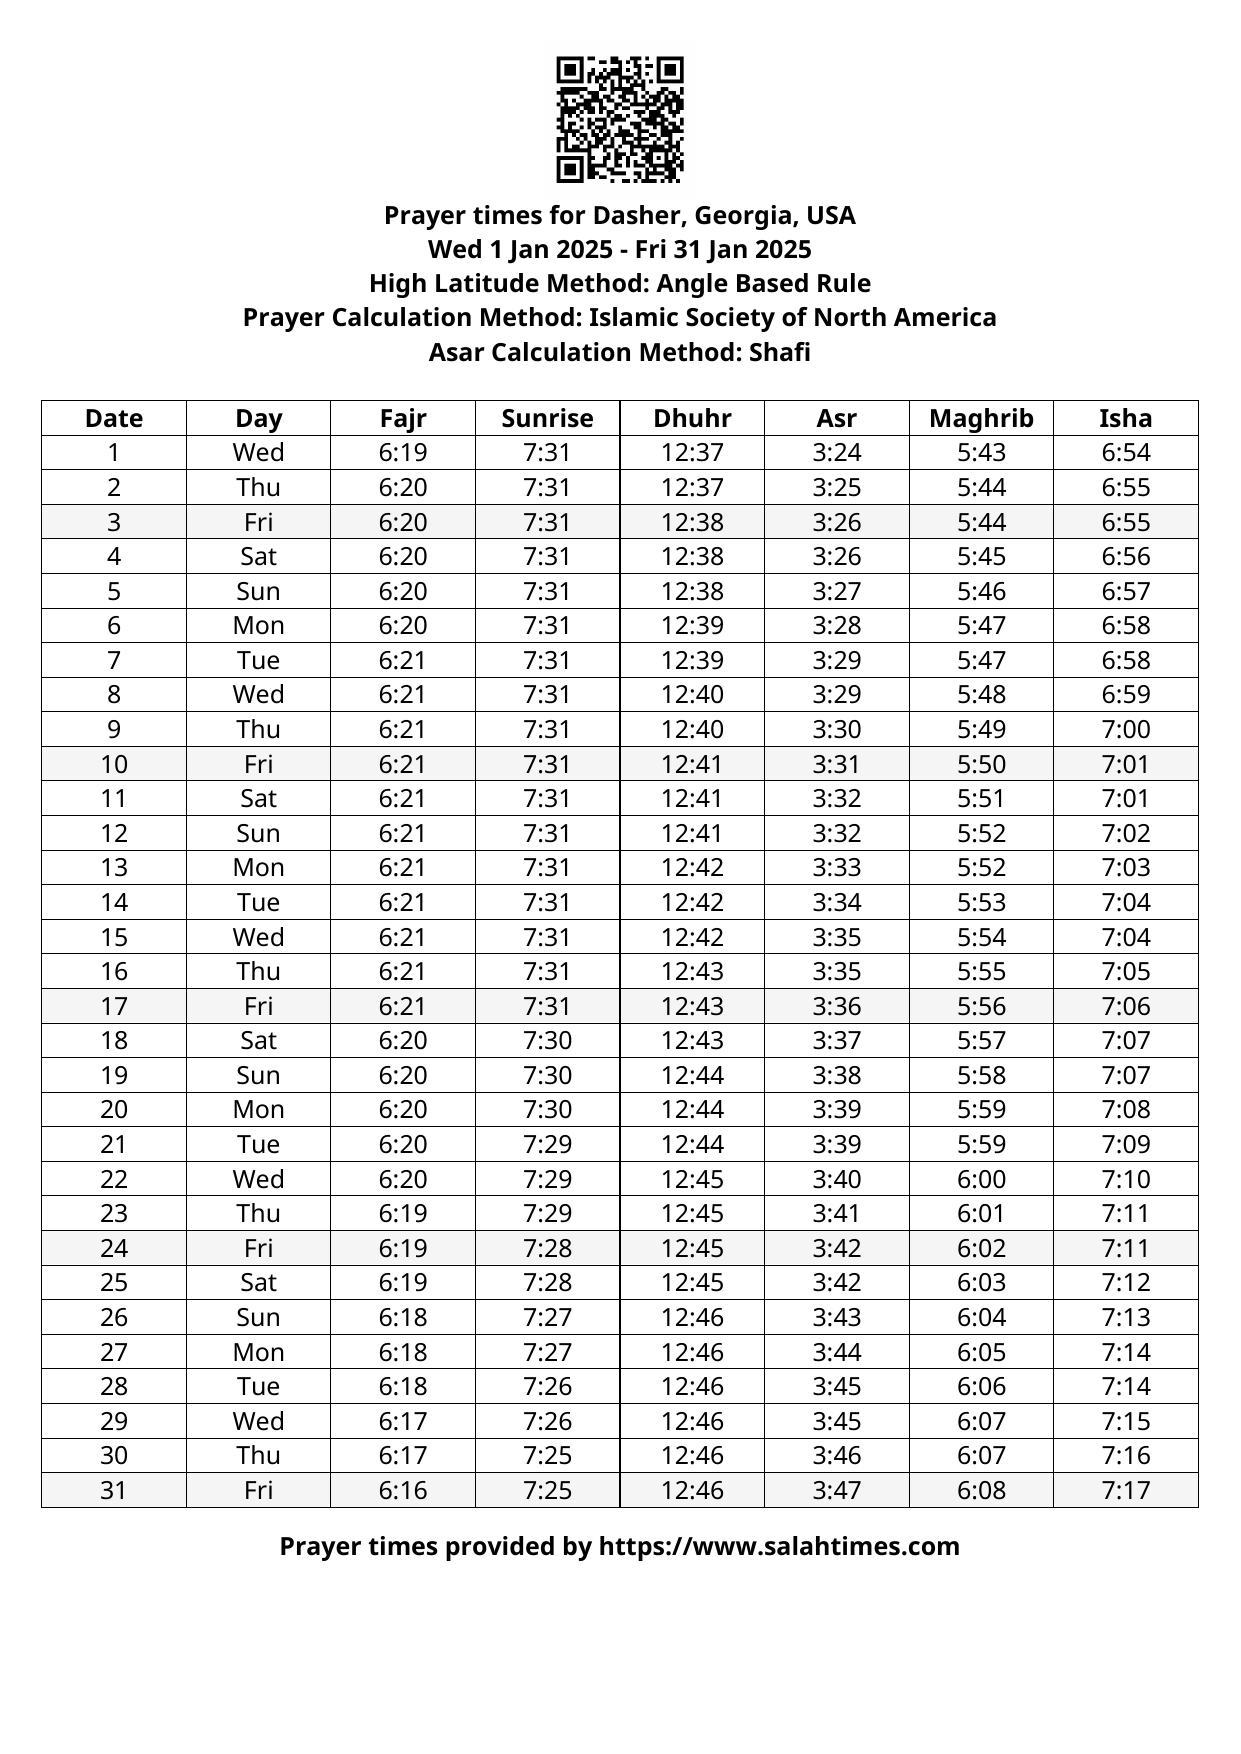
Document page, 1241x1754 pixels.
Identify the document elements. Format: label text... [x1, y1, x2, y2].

table_cell 7:31 [476, 505, 619, 538]
table_cell 5:50 [910, 747, 1053, 780]
table_cell Fri [187, 505, 330, 538]
picture [542, 41, 699, 198]
table_cell Mon [187, 851, 330, 884]
table_cell 6:56 [1054, 539, 1198, 573]
table_cell Sun [187, 816, 330, 849]
table_cell 12:42 [621, 885, 764, 919]
table_cell 12:42 [621, 920, 764, 953]
table_cell 12:46 [621, 1473, 764, 1507]
table_cell 5:51 [910, 781, 1053, 815]
text High Latitude Method: Angle Based Rule [42, 266, 1198, 300]
table_cell 7:06 [1054, 989, 1198, 1022]
table_cell 7:04 [1054, 920, 1198, 953]
table_cell 5:52 [910, 816, 1053, 849]
text Prayer times provided by https://www.salahtimes.com [42, 1528, 1198, 1563]
table_header Maghrib [910, 401, 1053, 434]
table_cell 7:28 [476, 1266, 619, 1299]
table_cell 7:25 [476, 1439, 619, 1472]
table_cell 7:02 [1054, 816, 1198, 849]
table_cell Sun [187, 574, 330, 607]
table_cell 3:25 [765, 470, 909, 504]
table_cell 12:46 [621, 1300, 764, 1334]
table_cell 7:29 [476, 1162, 619, 1195]
table_header Fajr [331, 401, 475, 434]
table_cell 6:55 [1054, 470, 1198, 504]
table_header Isha [1054, 401, 1198, 434]
table_cell 3:40 [765, 1162, 909, 1195]
table_cell Sat [187, 1024, 330, 1057]
table_cell 6:20 [331, 574, 475, 607]
table_cell 7:04 [1054, 885, 1198, 919]
table_cell 10 [42, 747, 186, 780]
table_cell 3:46 [765, 1439, 909, 1472]
table_cell 12:37 [621, 436, 764, 469]
table_cell 5:44 [910, 470, 1053, 504]
table_cell 12:38 [621, 505, 764, 538]
table_cell 18 [42, 1024, 186, 1057]
table_cell 3:26 [765, 539, 909, 573]
table_cell 6:19 [331, 1266, 475, 1299]
table_header Date [42, 401, 186, 434]
table_cell 6:55 [1054, 505, 1198, 538]
table_cell 12:46 [621, 1439, 764, 1472]
table_cell 7:03 [1054, 851, 1198, 884]
table_cell 3:29 [765, 643, 909, 677]
table_cell 5:54 [910, 920, 1053, 953]
table_cell Sun [187, 1300, 330, 1334]
table_cell 6:19 [331, 1231, 475, 1264]
table_cell 7:05 [1054, 954, 1198, 988]
table_cell 3:45 [765, 1369, 909, 1403]
table_cell 5:46 [910, 574, 1053, 607]
table_cell 7:31 [476, 781, 619, 815]
table_cell 7:12 [1054, 1266, 1198, 1299]
table_cell 3:36 [765, 989, 909, 1022]
table_cell 12:41 [621, 816, 764, 849]
table_cell 7:17 [1054, 1473, 1198, 1507]
table_cell 29 [42, 1404, 186, 1437]
table_cell 6:20 [331, 470, 475, 504]
table_cell 3:26 [765, 505, 909, 538]
table_cell 7:31 [476, 643, 619, 677]
table_cell 5:59 [910, 1093, 1053, 1126]
table_cell 12:39 [621, 609, 764, 642]
table_cell 7:13 [1054, 1300, 1198, 1334]
table_cell 6:58 [1054, 643, 1198, 677]
table_cell 6:21 [331, 851, 475, 884]
table_cell 6:07 [910, 1404, 1053, 1437]
table_cell 5:49 [910, 712, 1053, 746]
table_cell 3:47 [765, 1473, 909, 1507]
table_cell Mon [187, 1335, 330, 1368]
table_cell 12:43 [621, 1024, 764, 1057]
table_cell 3:39 [765, 1093, 909, 1126]
table_cell 7:01 [1054, 781, 1198, 815]
table_cell 3 [42, 505, 186, 538]
table_cell 5:57 [910, 1024, 1053, 1057]
table_cell 7:27 [476, 1300, 619, 1334]
table_cell 19 [42, 1058, 186, 1092]
table_cell 6:20 [331, 1058, 475, 1092]
table_cell 12:43 [621, 989, 764, 1022]
table_cell Fri [187, 1231, 330, 1264]
table_cell 3:37 [765, 1024, 909, 1057]
table_cell 6:00 [910, 1162, 1053, 1195]
table_cell 6:21 [331, 989, 475, 1022]
table_cell 5:53 [910, 885, 1053, 919]
table_cell 7:26 [476, 1369, 619, 1403]
table_cell 12:38 [621, 574, 764, 607]
table_cell 6:01 [910, 1196, 1053, 1230]
table_cell Tue [187, 643, 330, 677]
table_cell 6:21 [331, 816, 475, 849]
table_cell 3:44 [765, 1335, 909, 1368]
table_cell 7:31 [476, 436, 619, 469]
table_header Day [187, 401, 330, 434]
table_cell 6:19 [331, 1196, 475, 1230]
table_cell 7:01 [1054, 747, 1198, 780]
table_cell Sat [187, 1266, 330, 1299]
table_cell Mon [187, 1093, 330, 1126]
table_cell 7:31 [476, 954, 619, 988]
table_cell 6:18 [331, 1335, 475, 1368]
table_cell 3:30 [765, 712, 909, 746]
table_cell 7:27 [476, 1335, 619, 1368]
table_cell 6:18 [331, 1369, 475, 1403]
table_cell 23 [42, 1196, 186, 1230]
table_cell 12:41 [621, 781, 764, 815]
table_cell 6:21 [331, 747, 475, 780]
table_cell Thu [187, 470, 330, 504]
table_cell 6:05 [910, 1335, 1053, 1368]
table_cell 13 [42, 851, 186, 884]
table_cell 6 [42, 609, 186, 642]
table_cell 12:41 [621, 747, 764, 780]
table_cell Thu [187, 954, 330, 988]
text Prayer Calculation Method: Islamic Society of North America [42, 300, 1198, 334]
table_cell 7:31 [476, 747, 619, 780]
table_cell 7:07 [1054, 1058, 1198, 1092]
table_cell 12:45 [621, 1196, 764, 1230]
table_cell 6:02 [910, 1231, 1053, 1264]
table_cell 7:14 [1054, 1335, 1198, 1368]
table_cell 7:31 [476, 816, 619, 849]
table_cell 7:00 [1054, 712, 1198, 746]
table_cell 6:21 [331, 885, 475, 919]
table_cell 15 [42, 920, 186, 953]
table_cell 5:47 [910, 609, 1053, 642]
table_cell 5 [42, 574, 186, 607]
table_cell Sun [187, 1058, 330, 1092]
table_cell 6:59 [1054, 678, 1198, 711]
table_cell 16 [42, 954, 186, 988]
table_header Dhuhr [621, 401, 764, 434]
table_cell 6:54 [1054, 436, 1198, 469]
table_cell 7:25 [476, 1473, 619, 1507]
table_cell 12:46 [621, 1335, 764, 1368]
table_cell 12:39 [621, 643, 764, 677]
table_cell 5:48 [910, 678, 1053, 711]
table_cell 2 [42, 470, 186, 504]
table_cell Thu [187, 712, 330, 746]
table_cell 6:20 [331, 505, 475, 538]
table_cell 6:57 [1054, 574, 1198, 607]
table_cell 3:28 [765, 609, 909, 642]
table_cell 7:30 [476, 1024, 619, 1057]
table_cell 3:43 [765, 1300, 909, 1334]
table_header Asr [765, 401, 909, 434]
table_cell 3:31 [765, 747, 909, 780]
table_cell 6:21 [331, 781, 475, 815]
table_cell 26 [42, 1300, 186, 1334]
table_cell 7:14 [1054, 1369, 1198, 1403]
table_cell 3:33 [765, 851, 909, 884]
table_cell Fri [187, 989, 330, 1022]
table_cell 7:31 [476, 851, 619, 884]
table_cell 25 [42, 1266, 186, 1299]
table_cell 6:20 [331, 1162, 475, 1195]
text Prayer times for Dasher, Georgia, USA [42, 198, 1198, 232]
text Wed 1 Jan 2025 - Fri 31 Jan 2025 [42, 232, 1198, 266]
table_cell 7:31 [476, 470, 619, 504]
table_cell 7:07 [1054, 1024, 1198, 1057]
table_cell 12:38 [621, 539, 764, 573]
table_cell 9 [42, 712, 186, 746]
table_header Sunrise [476, 401, 619, 434]
table_cell 3:32 [765, 781, 909, 815]
table_cell 3:38 [765, 1058, 909, 1092]
table_cell 8 [42, 678, 186, 711]
table_cell 20 [42, 1093, 186, 1126]
table_cell 7:31 [476, 885, 619, 919]
table_cell Wed [187, 920, 330, 953]
table_cell 7:26 [476, 1404, 619, 1437]
table_cell 12:45 [621, 1162, 764, 1195]
table_cell 7:28 [476, 1231, 619, 1264]
table_cell 17 [42, 989, 186, 1022]
table_cell Tue [187, 885, 330, 919]
table_cell 4 [42, 539, 186, 573]
table_cell 7:08 [1054, 1093, 1198, 1126]
table_cell 3:45 [765, 1404, 909, 1437]
table_cell 12:45 [621, 1231, 764, 1264]
table_cell 6:21 [331, 920, 475, 953]
table_cell 6:20 [331, 1127, 475, 1161]
table_cell Thu [187, 1196, 330, 1230]
table_cell 5:45 [910, 539, 1053, 573]
table_cell 12:40 [621, 712, 764, 746]
table_cell 5:58 [910, 1058, 1053, 1092]
table_cell 6:16 [331, 1473, 475, 1507]
table_cell 7:30 [476, 1058, 619, 1092]
table_cell 12:44 [621, 1093, 764, 1126]
table_cell 5:43 [910, 436, 1053, 469]
table_cell 7:10 [1054, 1162, 1198, 1195]
table_cell 7:09 [1054, 1127, 1198, 1161]
table_cell 5:59 [910, 1127, 1053, 1161]
table_cell 6:17 [331, 1404, 475, 1437]
table_cell Sat [187, 539, 330, 573]
table_cell 5:44 [910, 505, 1053, 538]
table_cell 7:11 [1054, 1196, 1198, 1230]
table_cell 5:55 [910, 954, 1053, 988]
table_cell 7:31 [476, 574, 619, 607]
table_cell 6:19 [331, 436, 475, 469]
table_cell 6:03 [910, 1266, 1053, 1299]
table_cell 6:58 [1054, 609, 1198, 642]
table_cell 3:41 [765, 1196, 909, 1230]
table_cell Fri [187, 1473, 330, 1507]
table_cell Tue [187, 1127, 330, 1161]
table_cell 6:07 [910, 1439, 1053, 1472]
table_cell 3:24 [765, 436, 909, 469]
table_cell Tue [187, 1369, 330, 1403]
table_cell 6:20 [331, 1024, 475, 1057]
table_cell 6:21 [331, 678, 475, 711]
table_cell 12:46 [621, 1404, 764, 1437]
table_cell 7:29 [476, 1196, 619, 1230]
table_cell Thu [187, 1439, 330, 1472]
table_cell 5:52 [910, 851, 1053, 884]
table_cell Wed [187, 1404, 330, 1437]
table_cell 3:39 [765, 1127, 909, 1161]
table_cell 12:44 [621, 1058, 764, 1092]
table_cell 12 [42, 816, 186, 849]
table_cell 6:18 [331, 1300, 475, 1334]
table_cell 7:31 [476, 539, 619, 573]
table_cell 31 [42, 1473, 186, 1507]
table_cell 6:21 [331, 643, 475, 677]
table_cell 12:40 [621, 678, 764, 711]
table_cell 6:17 [331, 1439, 475, 1472]
table_cell 5:47 [910, 643, 1053, 677]
table_cell 7:16 [1054, 1439, 1198, 1472]
table_cell 7:11 [1054, 1231, 1198, 1264]
table_cell 6:20 [331, 1093, 475, 1126]
table_cell 3:27 [765, 574, 909, 607]
table_cell 30 [42, 1439, 186, 1472]
table_cell 3:35 [765, 920, 909, 953]
table_cell 3:34 [765, 885, 909, 919]
table_cell 21 [42, 1127, 186, 1161]
table_cell 6:20 [331, 539, 475, 573]
table_cell 3:32 [765, 816, 909, 849]
table_cell 3:35 [765, 954, 909, 988]
table_cell 6:21 [331, 954, 475, 988]
table_cell 12:45 [621, 1266, 764, 1299]
table_cell 24 [42, 1231, 186, 1264]
table_cell 14 [42, 885, 186, 919]
table_cell 7:31 [476, 920, 619, 953]
table_cell 12:46 [621, 1369, 764, 1403]
table_cell 6:20 [331, 609, 475, 642]
table_cell 6:06 [910, 1369, 1053, 1403]
table_cell 7:31 [476, 678, 619, 711]
table_cell 11 [42, 781, 186, 815]
table_cell 27 [42, 1335, 186, 1368]
table_cell 7 [42, 643, 186, 677]
table_cell 6:04 [910, 1300, 1053, 1334]
table_cell 12:44 [621, 1127, 764, 1161]
table_cell 3:42 [765, 1231, 909, 1264]
table_cell 3:42 [765, 1266, 909, 1299]
table_cell 3:29 [765, 678, 909, 711]
table_cell Fri [187, 747, 330, 780]
table_cell 12:37 [621, 470, 764, 504]
table_cell 6:08 [910, 1473, 1053, 1507]
table_cell 7:31 [476, 609, 619, 642]
table_cell 12:42 [621, 851, 764, 884]
table_cell 7:31 [476, 989, 619, 1022]
table_cell 1 [42, 436, 186, 469]
table_cell Wed [187, 678, 330, 711]
table_cell 22 [42, 1162, 186, 1195]
text Asar Calculation Method: Shafi [42, 334, 1198, 368]
table_cell 7:31 [476, 712, 619, 746]
table_cell 7:29 [476, 1127, 619, 1161]
table_cell Mon [187, 609, 330, 642]
table_cell Wed [187, 1162, 330, 1195]
table_cell 7:30 [476, 1093, 619, 1126]
table_cell 28 [42, 1369, 186, 1403]
table_cell Sat [187, 781, 330, 815]
table_cell 5:56 [910, 989, 1053, 1022]
table_cell 7:15 [1054, 1404, 1198, 1437]
table_cell 12:43 [621, 954, 764, 988]
table_cell Wed [187, 436, 330, 469]
table_cell 6:21 [331, 712, 475, 746]
